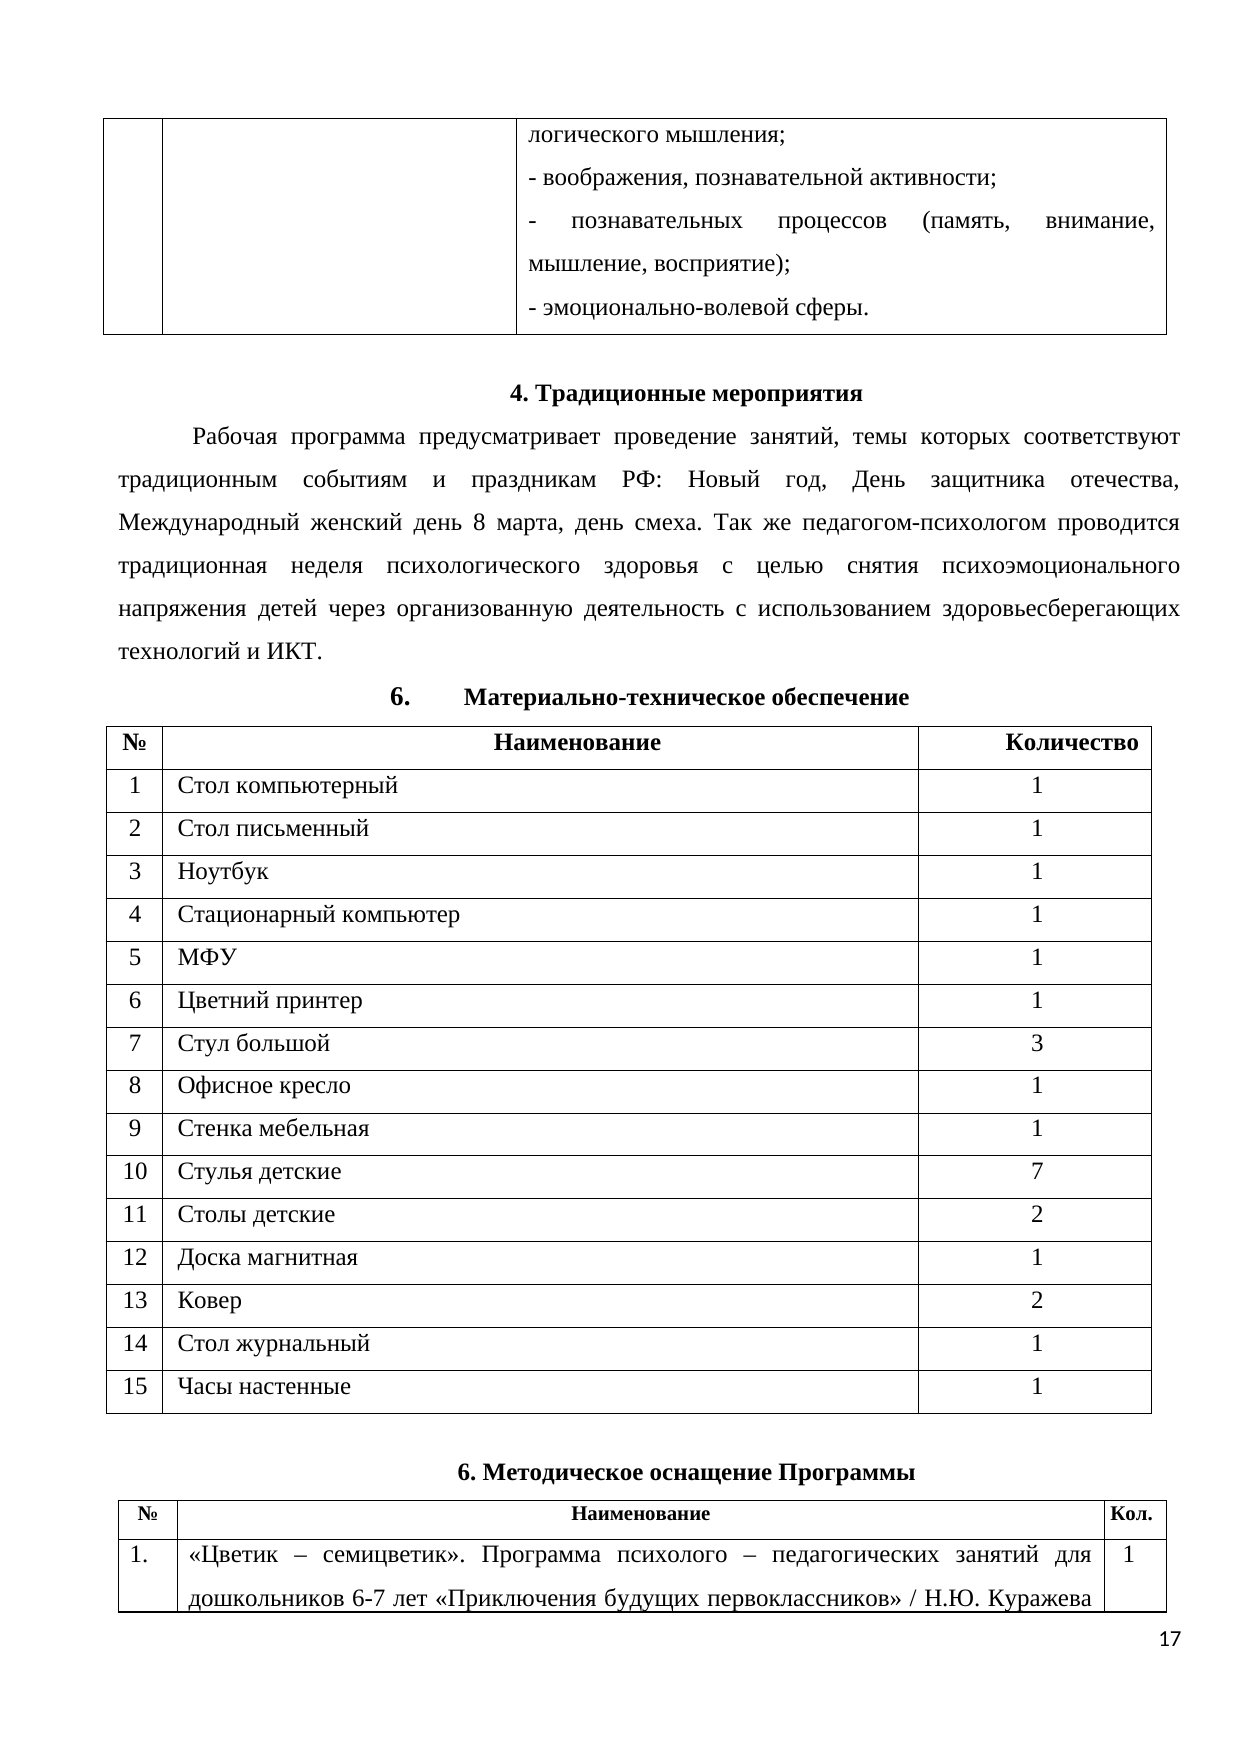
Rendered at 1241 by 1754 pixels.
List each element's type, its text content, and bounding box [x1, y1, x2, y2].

table_cell 3 [919, 1028, 1151, 1069]
table_cell Ноутбук [163, 856, 918, 898]
table_cell 2 [919, 1285, 1151, 1327]
table_cell 1 [919, 899, 1151, 941]
text Рабочая программа предусматривает проведение занятий, темы которых соответствуют традиционным событиям и праздникам РФ: Новый год, День защитника отечества, Международный женский день 8 марта, день смеха. Так же педагогом-психологом проводится традиционная неделя психологического здоровья с целью снятия психоэмоционального напряжения детей через организованную деятельность с использованием здоровьесберегающих технологий и ИКТ. [118, 421, 1181, 665]
table_header Наименование [178, 1501, 1104, 1538]
table_cell 12 [107, 1242, 162, 1284]
table_cell 1 [919, 1242, 1151, 1284]
table_cell 1 [919, 813, 1151, 855]
table_header Количество [919, 727, 1151, 769]
table_cell Стационарный компьютер [163, 899, 918, 941]
table_cell 1 [919, 1071, 1151, 1112]
table_cell Доска магнитная [163, 1242, 918, 1284]
list Материально-техническое обеспечение [118, 679, 1181, 711]
table_cell 2 [919, 1199, 1151, 1241]
table_cell 1 [919, 1371, 1151, 1413]
table_cell 1 [919, 1114, 1151, 1155]
table_cell 13 [107, 1285, 162, 1327]
table_cell Стулья детские [163, 1156, 918, 1198]
table_cell 1 [919, 942, 1151, 984]
table_cell Стенка мебельная [163, 1114, 918, 1155]
table_header № [107, 727, 162, 769]
table_cell Стол журнальный [163, 1328, 918, 1370]
table_cell 6 [107, 985, 162, 1027]
table_cell Стол письменный [163, 813, 918, 855]
table_cell 1 [107, 770, 162, 812]
table_cell Часы настенные [163, 1371, 918, 1413]
table_cell 7 [919, 1156, 1151, 1198]
table_cell Стул большой [163, 1028, 918, 1069]
table_cell 5 [107, 942, 162, 984]
table_cell Офисное кресло [163, 1071, 918, 1112]
table_cell 9 [107, 1114, 162, 1155]
table_cell 4 [104, 119, 162, 333]
table_cell 1 [919, 1328, 1151, 1370]
table_cell Цветний принтер [163, 985, 918, 1027]
table_cell 10 [107, 1156, 162, 1198]
text 4. Традиционные мероприятия [118, 378, 1181, 406]
table_cell Столы детские [163, 1199, 918, 1241]
table_header Наименование [163, 727, 918, 769]
list 6. Методическое оснащение Программы [118, 1457, 1181, 1486]
table_cell Ковер [163, 1285, 918, 1327]
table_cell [517, 119, 1166, 333]
table_cell МФУ [163, 942, 918, 984]
table_cell 1 [919, 856, 1151, 898]
table_cell 3 [107, 856, 162, 898]
table_cell 14 [107, 1328, 162, 1370]
table_cell 8 [107, 1071, 162, 1112]
table_header № [119, 1501, 177, 1538]
table_cell 4 [107, 899, 162, 941]
table_cell 7 [107, 1028, 162, 1069]
table_cell 1. [119, 1540, 177, 1611]
table_cell 15 [107, 1371, 162, 1413]
table_cell 1 [919, 985, 1151, 1027]
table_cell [178, 1540, 1104, 1611]
table_cell 1 [1105, 1540, 1166, 1611]
table_cell 2 [107, 813, 162, 855]
table_cell Стол компьютерный [163, 770, 918, 812]
table_header Кол. [1105, 1501, 1166, 1538]
table_cell 11 [107, 1199, 162, 1241]
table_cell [163, 119, 516, 333]
table_cell 1 [919, 770, 1151, 812]
